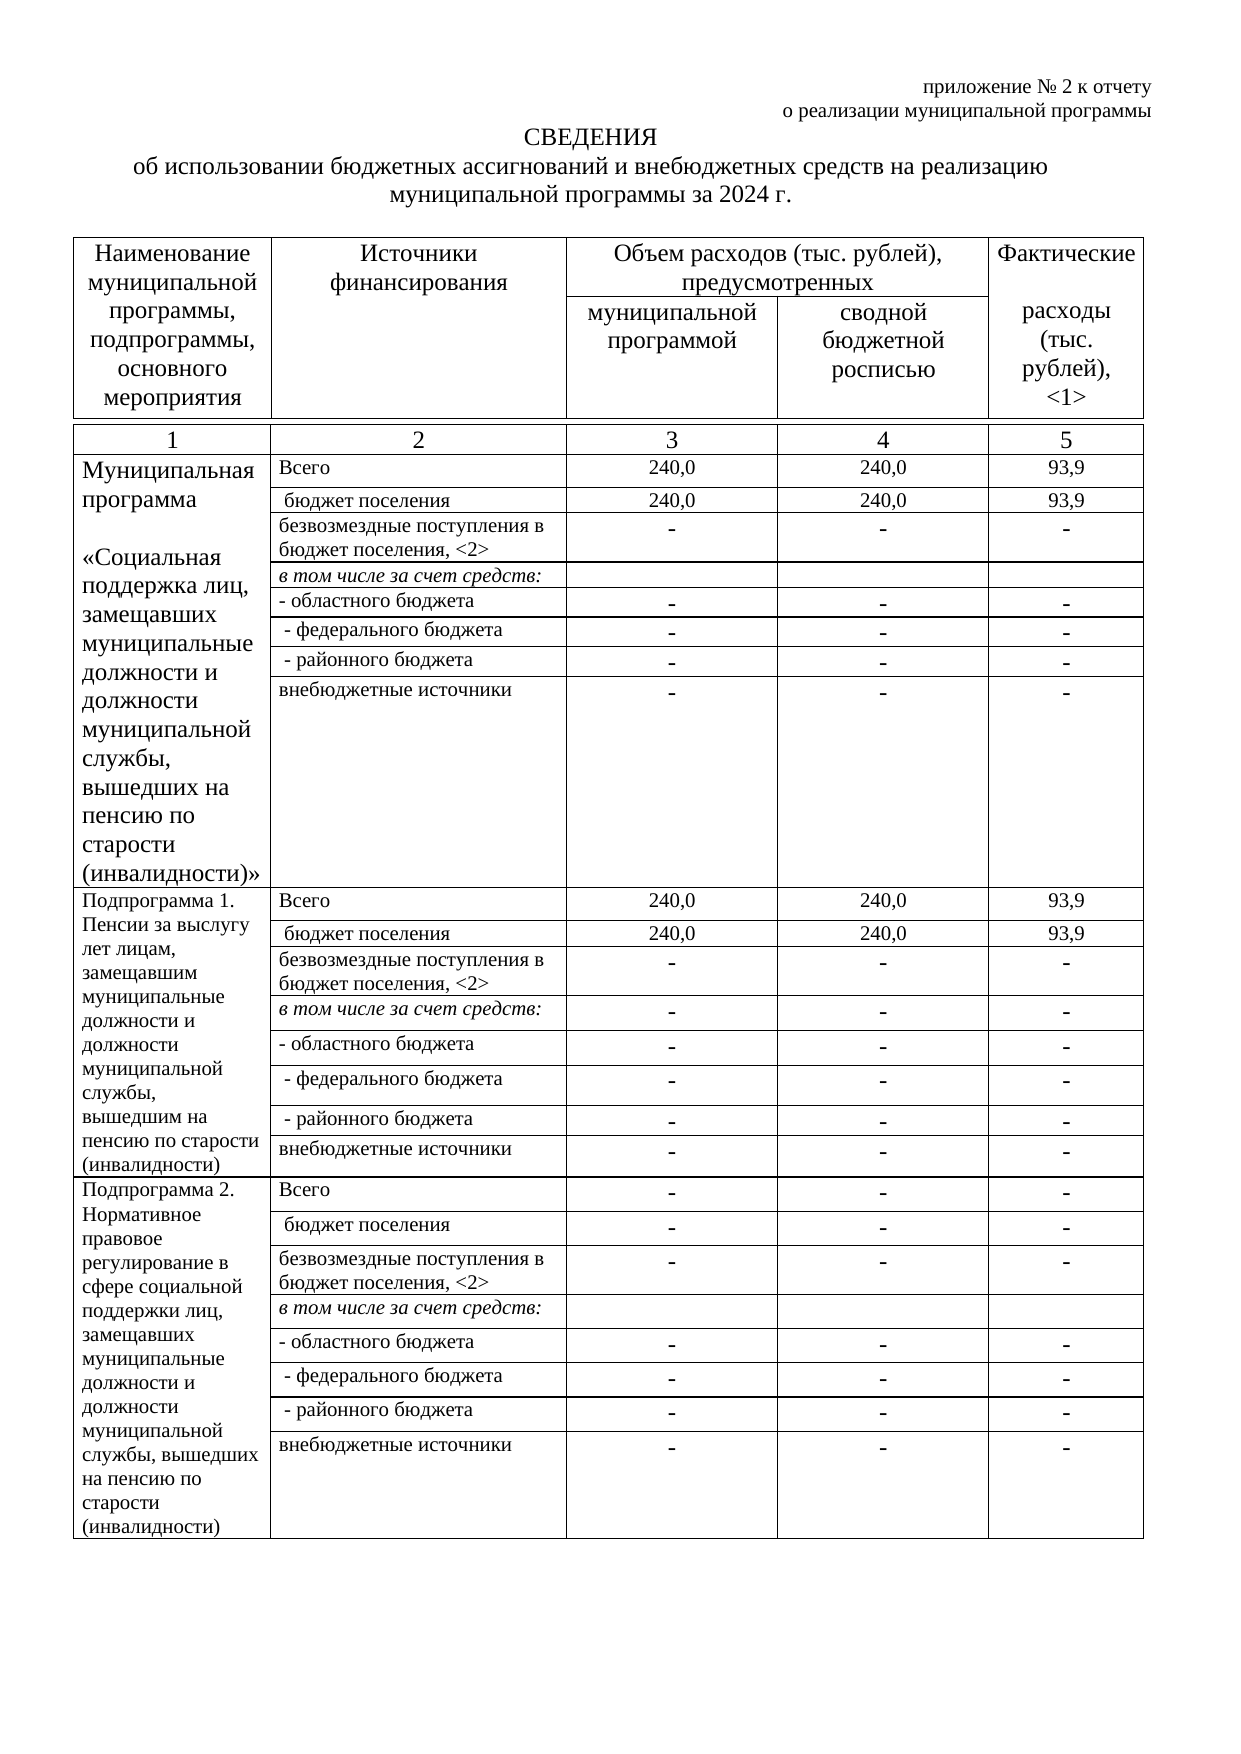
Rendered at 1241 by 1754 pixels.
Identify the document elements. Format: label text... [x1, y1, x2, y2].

table_cell сводной бюджетной росписью [778, 297, 988, 418]
table_cell - [989, 1329, 1143, 1362]
table_cell - [778, 1066, 988, 1105]
table_cell безвозмездные поступления в бюджет поселения, <2> [271, 947, 566, 995]
table_cell - [989, 1136, 1143, 1176]
table_cell - [567, 1066, 777, 1105]
table_header Объем расходов (тыс. рублей), предусмотренных [567, 238, 988, 296]
table_cell 240,0 [778, 888, 988, 920]
table_cell - [567, 618, 777, 646]
table_cell - [567, 588, 777, 616]
table_header 2 [271, 425, 566, 454]
table_header Фактические расходы (тыс. рублей), <1> [989, 238, 1143, 418]
text муниципальной программы за 2024 г. [29, 179, 1152, 208]
table_cell - [778, 1136, 988, 1176]
table_cell 93,9 [989, 488, 1143, 512]
table_cell - [989, 588, 1143, 616]
table_cell - [778, 1398, 988, 1431]
table_cell - [989, 947, 1143, 995]
table_cell - [989, 1363, 1143, 1396]
table_cell - [567, 996, 777, 1030]
table_cell - [778, 1246, 988, 1294]
table_cell - [989, 1031, 1143, 1064]
table_cell безвозмездные поступления в бюджет поселения, <2> [271, 1246, 566, 1294]
table_cell [989, 1295, 1143, 1328]
text о реализации муниципальной программы [29, 98, 1152, 122]
table_cell - [567, 1246, 777, 1294]
table_cell - [778, 513, 988, 561]
table_cell - [567, 677, 777, 887]
table_cell - [778, 647, 988, 676]
table_cell - областного бюджета [271, 1329, 566, 1362]
table_cell - [778, 1329, 988, 1362]
table_cell - федерального бюджета [271, 1066, 566, 1105]
table_cell - [778, 588, 988, 616]
table_cell - [989, 677, 1143, 887]
table_cell - [989, 1432, 1143, 1538]
table_cell [567, 1295, 777, 1328]
table_cell внебюджетные источники [271, 1432, 566, 1538]
table_cell - [989, 1246, 1143, 1294]
table_cell - [778, 1106, 988, 1135]
table_cell - [567, 513, 777, 561]
table_cell - [778, 1363, 988, 1396]
text приложение № 2 к отчету [29, 74, 1152, 98]
table_cell 93,9 [989, 888, 1143, 920]
table_cell - [778, 1212, 988, 1245]
table_cell бюджет поселения [271, 921, 566, 946]
table_cell внебюджетные источники [271, 677, 566, 887]
table_cell - [567, 1178, 777, 1211]
table_header 5 [989, 425, 1143, 454]
table_cell [567, 563, 777, 587]
text об использовании бюджетных ассигнований и внебюджетных средств на реализацию [29, 151, 1152, 179]
table_cell 240,0 [778, 455, 988, 487]
table_cell 240,0 [567, 921, 777, 946]
table_cell 240,0 [778, 488, 988, 512]
table_header Наименование муниципальной программы, подпрограммы, основного мероприятия [74, 238, 271, 418]
table_cell - [989, 1106, 1143, 1135]
table_cell - [778, 677, 988, 887]
table_cell безвозмездные поступления в бюджет поселения, <2> [271, 513, 566, 561]
table_cell Всего [271, 455, 566, 487]
table_cell - [989, 647, 1143, 676]
table_cell - [567, 1212, 777, 1245]
table_cell - [778, 618, 988, 646]
table_cell 93,9 [989, 921, 1143, 946]
table_cell - [778, 1031, 988, 1064]
table_cell бюджет поселения [271, 1212, 566, 1245]
table_cell - областного бюджета [271, 588, 566, 616]
table_cell - районного бюджета [271, 1398, 566, 1431]
table_cell - [989, 618, 1143, 646]
table_cell - областного бюджета [271, 1031, 566, 1064]
table_cell - [567, 947, 777, 995]
table_cell - [778, 1432, 988, 1538]
table_cell 240,0 [567, 488, 777, 512]
table_cell [778, 563, 988, 587]
table_cell Подпрограмма 1. Пенсии за выслугу лет лицам, замещавшим муниципальные должности и должности муниципальной службы, вышедшим на пенсию по старости (инвалидности) [74, 888, 270, 1176]
table_cell бюджет поселения [271, 488, 566, 512]
text СВЕДЕНИЯ [29, 122, 1152, 151]
table_cell - [989, 996, 1143, 1030]
table_cell - [567, 1031, 777, 1064]
table_cell - [989, 513, 1143, 561]
table_cell в том числе за счет средств: [271, 996, 566, 1030]
table_cell 240,0 [567, 888, 777, 920]
table_cell 93,9 [989, 455, 1143, 487]
table_cell Муниципальная программа «Социальная поддержка лиц, замещавших муниципальные должности и должности муниципальной службы, вышедших на пенсию по старости (инвалидности)» [74, 455, 270, 887]
table_cell - [989, 1178, 1143, 1211]
table_cell Подпрограмма 2. Нормативное правовое регулирование в сфере социальной поддержки лиц, замещавших муниципальные должности и должности муниципальной службы, вышедших на пенсию по старости (инвалидности) [74, 1178, 270, 1538]
table_cell - [567, 1136, 777, 1176]
table_header 1 [74, 425, 270, 454]
table_cell в том числе за счет средств: [271, 563, 566, 587]
table_cell 240,0 [778, 921, 988, 946]
table_cell муниципальной программой [567, 297, 777, 418]
table_cell Всего [271, 1178, 566, 1211]
table_cell - районного бюджета [271, 1106, 566, 1135]
table_header Источники финансирования [272, 238, 566, 418]
table_cell - [778, 947, 988, 995]
table_cell - [567, 647, 777, 676]
table_header 3 [567, 425, 777, 454]
table_cell - [989, 1398, 1143, 1431]
table_cell - [567, 1106, 777, 1135]
table_cell в том числе за счет средств: [271, 1295, 566, 1328]
table_cell - районного бюджета [271, 647, 566, 676]
table_cell 240,0 [567, 455, 777, 487]
table_cell - [567, 1432, 777, 1538]
table_header 4 [778, 425, 988, 454]
table_cell - [989, 1212, 1143, 1245]
table_cell внебюджетные источники [271, 1136, 566, 1176]
table_cell - [989, 1066, 1143, 1105]
table_cell [778, 1295, 988, 1328]
table_cell - [567, 1363, 777, 1396]
table_cell [989, 563, 1143, 587]
table_cell - федерального бюджета [271, 1363, 566, 1396]
table_cell - федерального бюджета [271, 618, 566, 646]
table_cell - [778, 1178, 988, 1211]
table_cell - [567, 1398, 777, 1431]
table_cell - [778, 996, 988, 1030]
table_cell - [567, 1329, 777, 1362]
table_cell Всего [271, 888, 566, 920]
